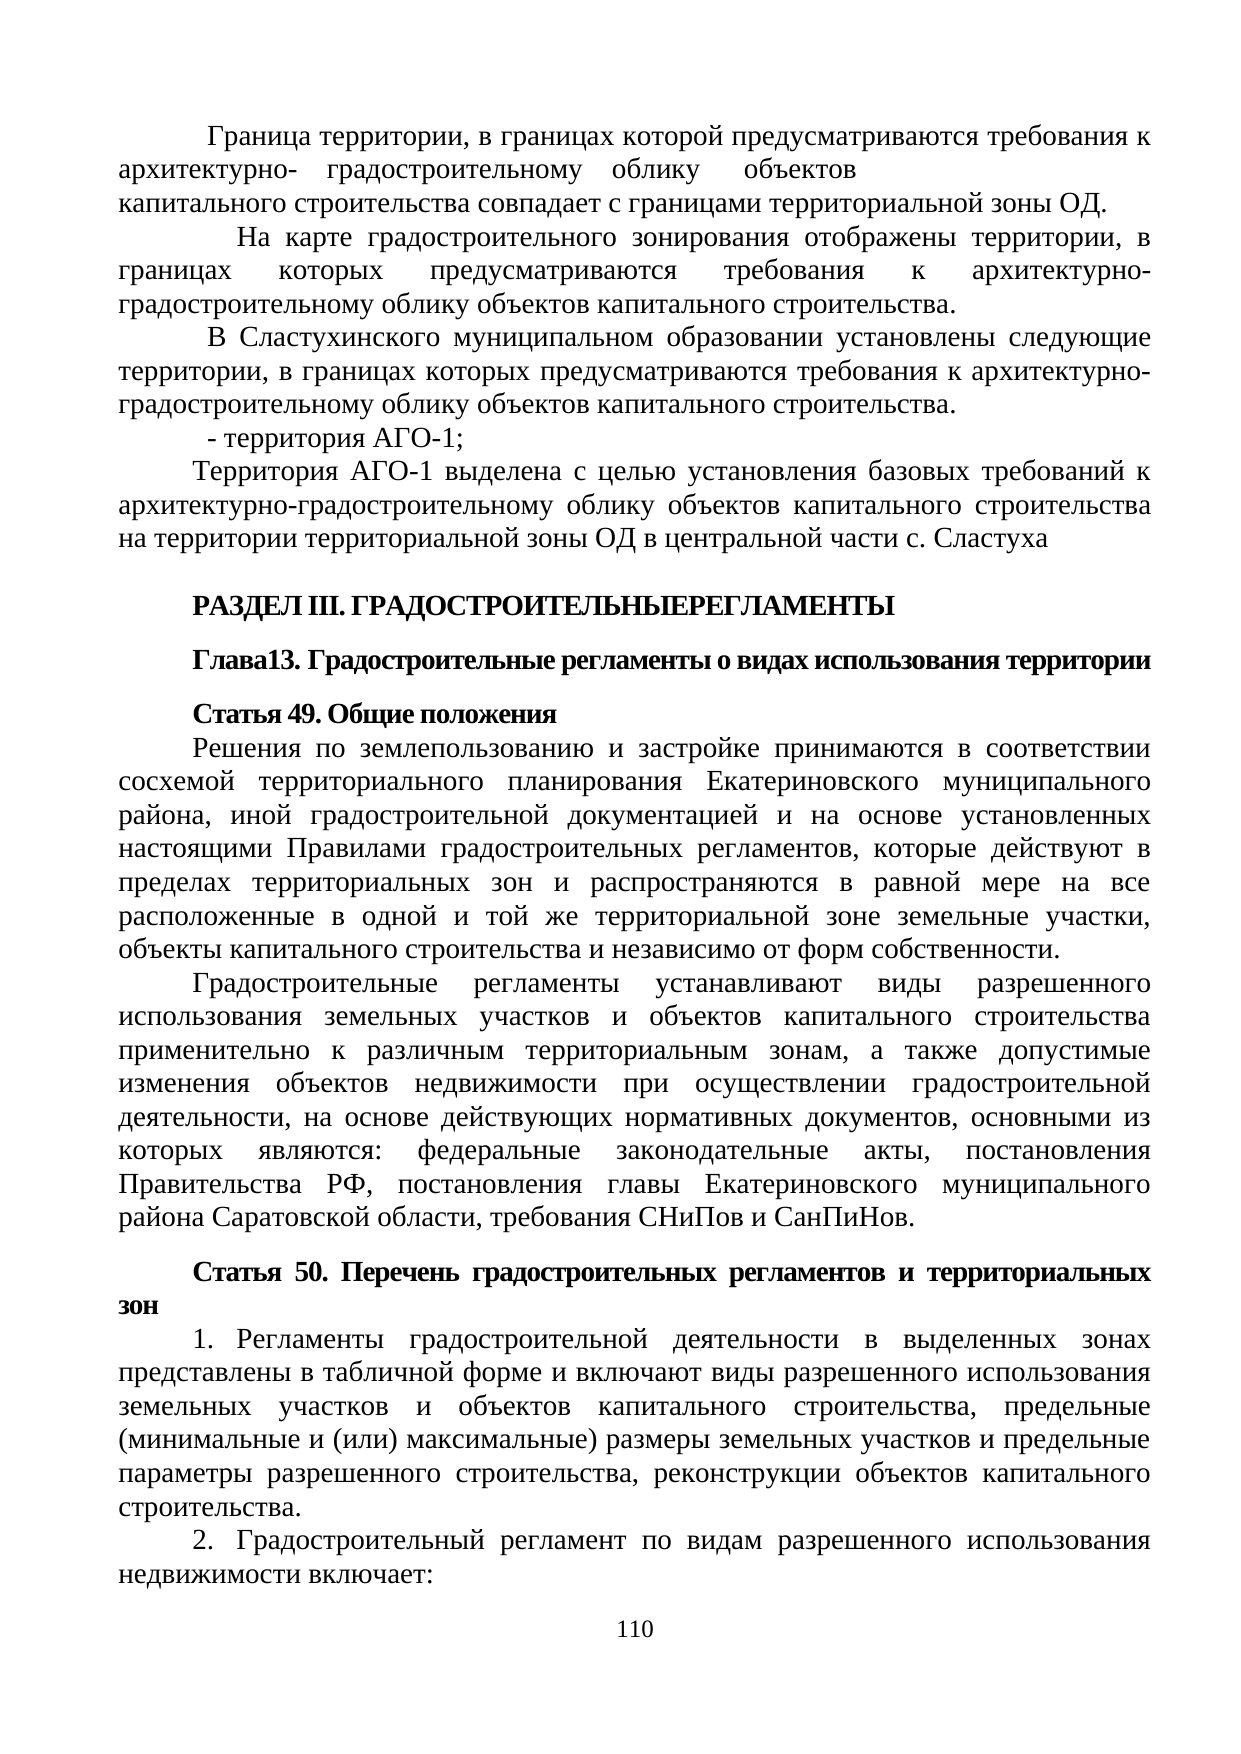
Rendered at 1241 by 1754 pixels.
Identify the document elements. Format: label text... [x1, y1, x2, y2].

text Территория АГО-1 выделена с целью установления базовых требований к архитектурно-градостроительному облику объектов капитального строительства на территории территориальной зоны ОД в центральной части с. Сластуха [118, 453, 1152, 554]
text Граница территории, в границах которой предусматриваются требования к архитектурно- градостроительному облику объектов [118, 118, 1152, 185]
text Решения по землепользованию и застройке принимаются в соответствии сосхемой территориального планирования Екатериновского муниципального района, иной градостроительной документацией и на основе установленных настоящими Правилами градостроительных регламентов, которые действуют в пределах территориальных зон и распространяются в равной мере на все расположенные в одной и той же территориальной зоне земельные участки, объекты капитального строительства и независимо от форм собственности. [118, 730, 1152, 965]
subtitle Глава13. Градостроительные регламенты о видах использования территории [118, 642, 1152, 676]
list Регламенты градостроительной деятельности в выделенных зонах представлены в табличной форме и включают виды разрешенного использования земельных участков и объектов капитального строительства, предельные (минимальные и (или) максимальные) размеры земельных участков и предельные параметры разрешенного строительства, реконструкции объектов капитального строительства. [118, 1321, 1152, 1522]
text - территория АГО-1; [118, 420, 1152, 453]
text РАЗДЕЛ III. ГРАДОСТРОИТЕЛЬНЫЕРЕГЛАМЕНТЫ [118, 588, 1152, 621]
subtitle Статья 49. Общие положения [118, 696, 1152, 730]
subtitle Статья 50. Перечень градостроительных регламентов и территориальных зон [118, 1254, 1152, 1321]
text Градостроительные регламенты устанавливают виды разрешенного использования земельных участков и объектов капитального строительства применительно к различным территориальным зонам, а также допустимые изменения объектов недвижимости при осуществлении градостроительной деятельности, на основе действующих нормативных документов, основными из которых являются: федеральные законодательные акты, постановления Правительства РФ, постановления главы Екатериновского муниципального района Саратовской области, требования СНиПов и СанПиНов. [118, 965, 1152, 1233]
list Градостроительный регламент по видам разрешенного использования недвижимости включает: [118, 1522, 1152, 1589]
text капитального строительства совпадает с границами территориальной зоны ОД. [118, 185, 1152, 219]
text В Сластухинского муниципальном образовании установлены следующие территории, в границах которых предусматриваются требования к архитектурно-градостроительному облику объектов капитального строительства. [118, 319, 1152, 420]
text На карте градостроительного зонирования отображены территории, в границах которых предусматриваются требования к архитектурно-градостроительному облику объектов капитального строительства. [118, 219, 1152, 319]
